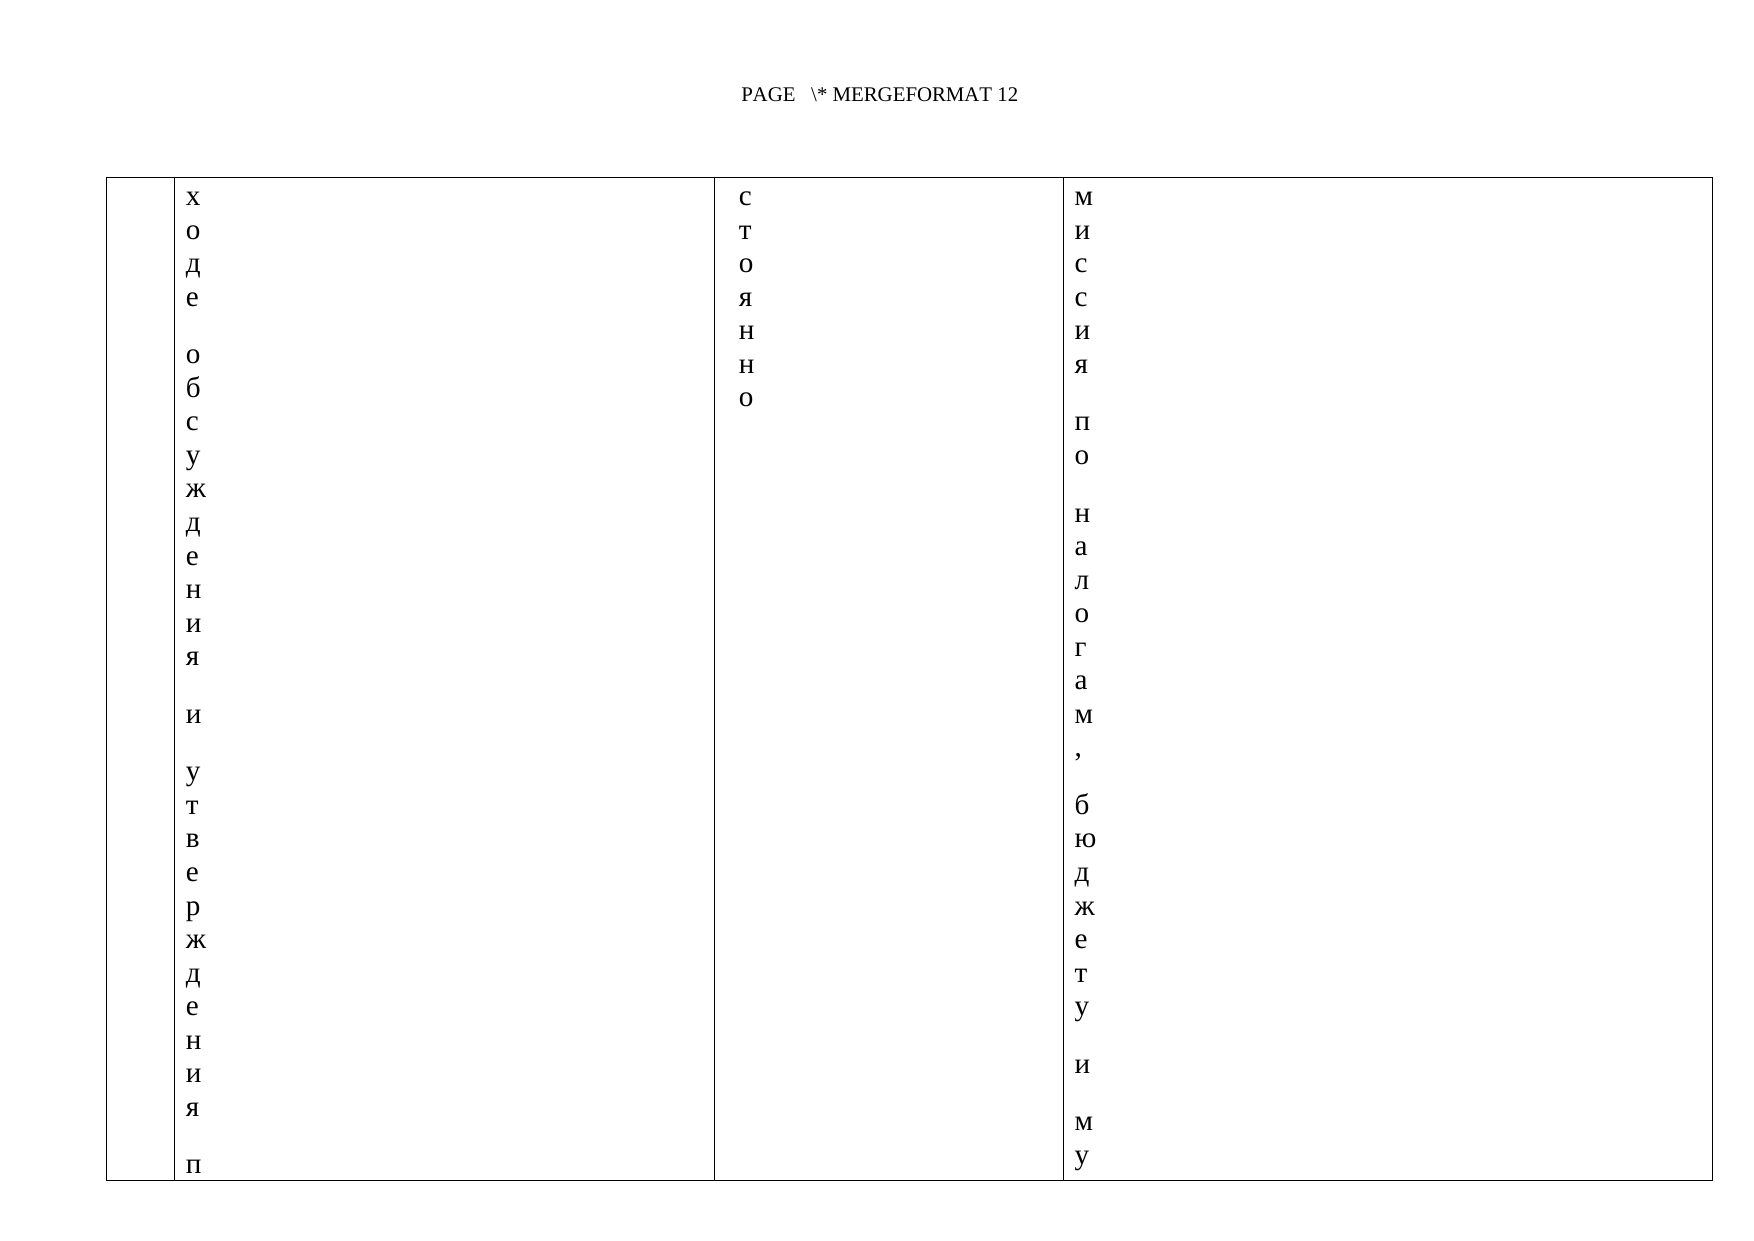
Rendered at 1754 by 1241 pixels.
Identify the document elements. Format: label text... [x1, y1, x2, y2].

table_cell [1064, 178, 1712, 1180]
table_cell 1 [107, 178, 174, 1180]
table_cell постоянно [715, 178, 1063, 1180]
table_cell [175, 178, 714, 1180]
